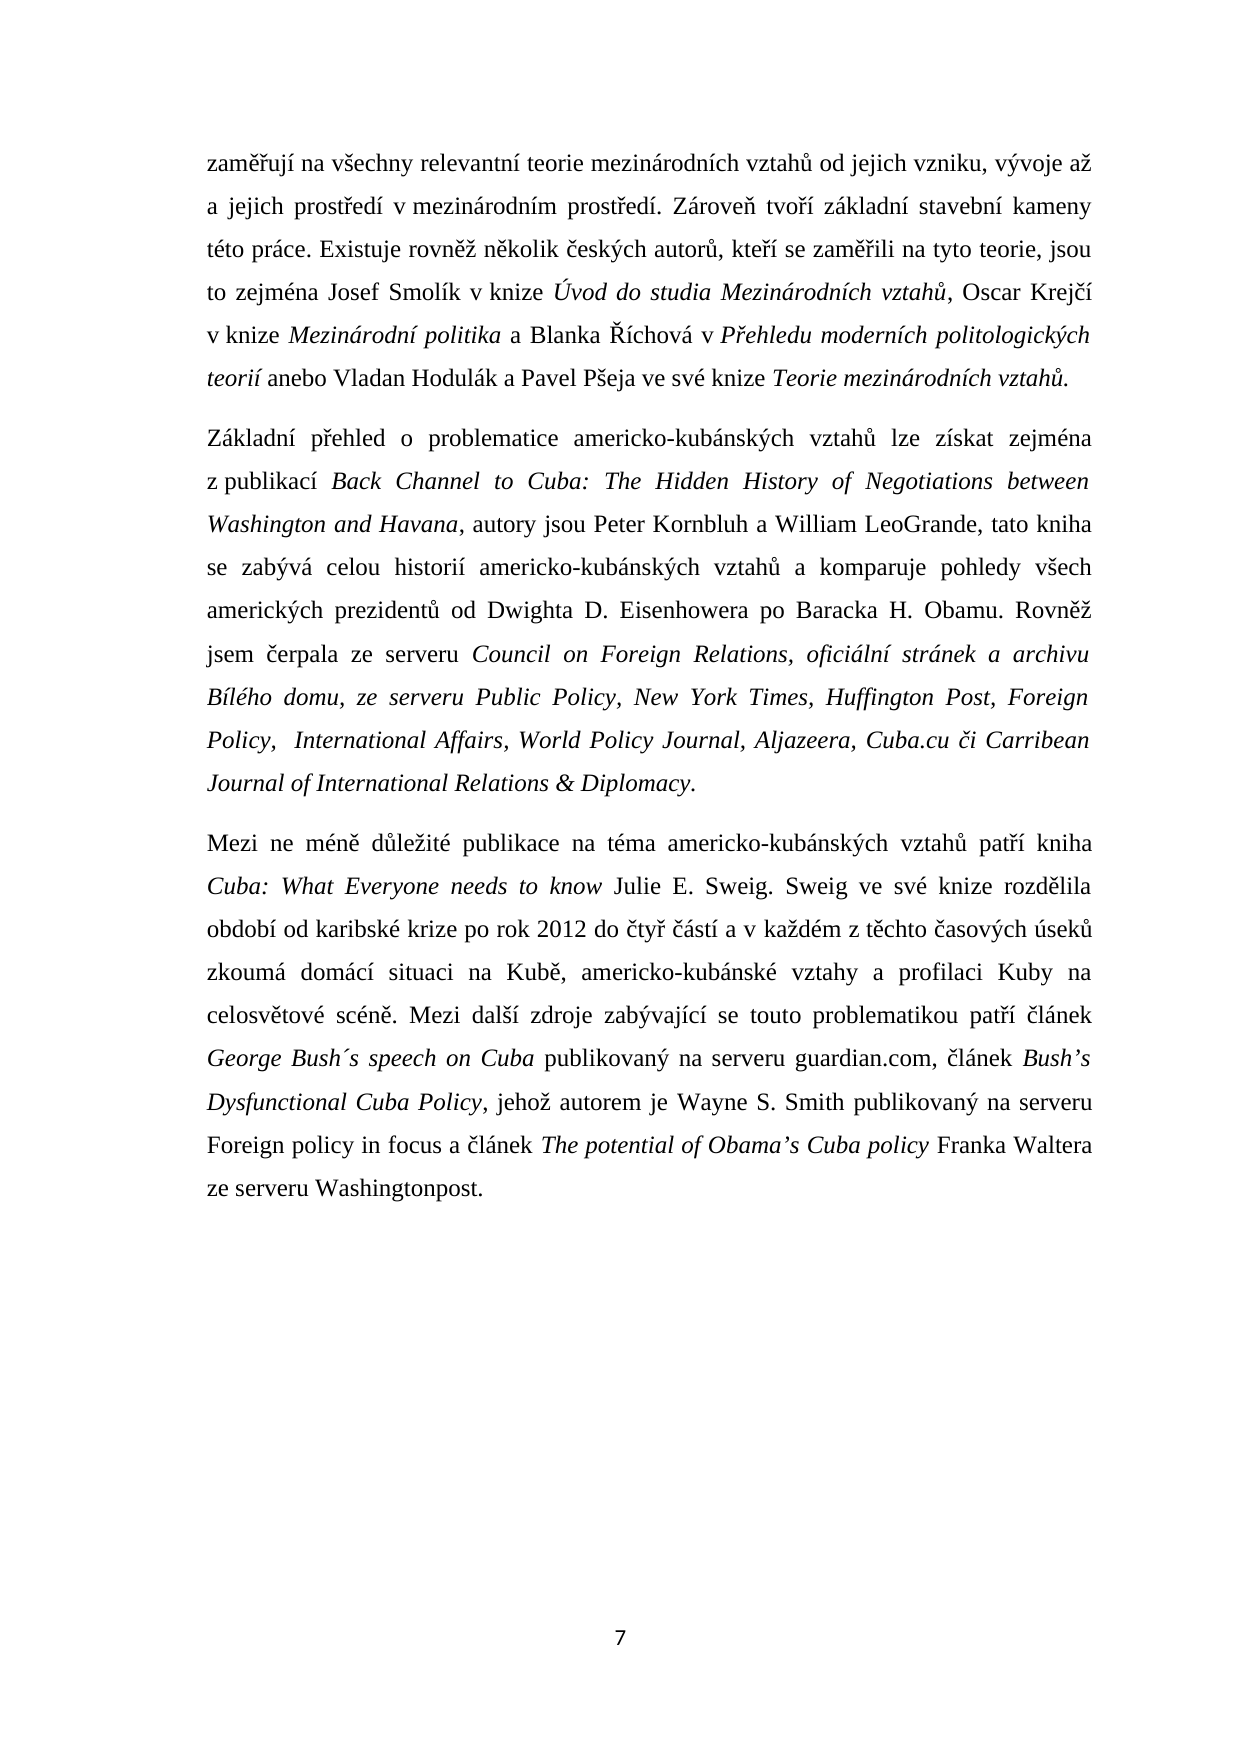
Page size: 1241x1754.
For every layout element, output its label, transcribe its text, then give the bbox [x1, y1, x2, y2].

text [207, 148, 1093, 392]
text Základní přehled o problematice americko-kubánských vztahů lze získat zejména z publikací Back Channel to Cuba: The Hidden History of Negotiations between Washington and Havana, autory jsou Peter Kornbluh a William LeoGrande, tato kniha se zabývá celou historií americko-kubánských vztahů a komparuje pohledy všech amerických prezidentů od Dwighta D. Eisenhowera po Baracka H. Obamu. Rovněž jsem čerpala ze serveru Council on Foreign Relations, oficiální stránek a archivu Bílého domu, ze serveru Public Policy, New York Times, Huffington Post, Foreign Policy, International Affairs, World Policy Journal, Aljazeera, Cuba.cu či Carribean Journal of International Relations & Diplomacy. [207, 423, 1093, 797]
text Mezi ne méně důležité publikace na téma americko-kubánských vztahů patří kniha Cuba: What Everyone needs to know Julie E. Sweig. Sweig ve své knize rozdělila období od karibské krize po rok 2012 do čtyř částí a v každém z těchto časových úseků zkoumá domácí situaci na Kubě, americko-kubánské vztahy a profilaci Kuby na celosvětové scéně. Mezi další zdroje zabývající se touto problematikou patří článek George Bush´s speech on Cuba publikovaný na serveru guardian.com, článek Bush’s Dysfunctional Cuba Policy, jehož autorem je Wayne S. Smith publikovaný na serveru Foreign policy in focus a článek The potential of Obama’s Cuba policy Franka Waltera ze serveru Washingtonpost. [207, 828, 1093, 1202]
